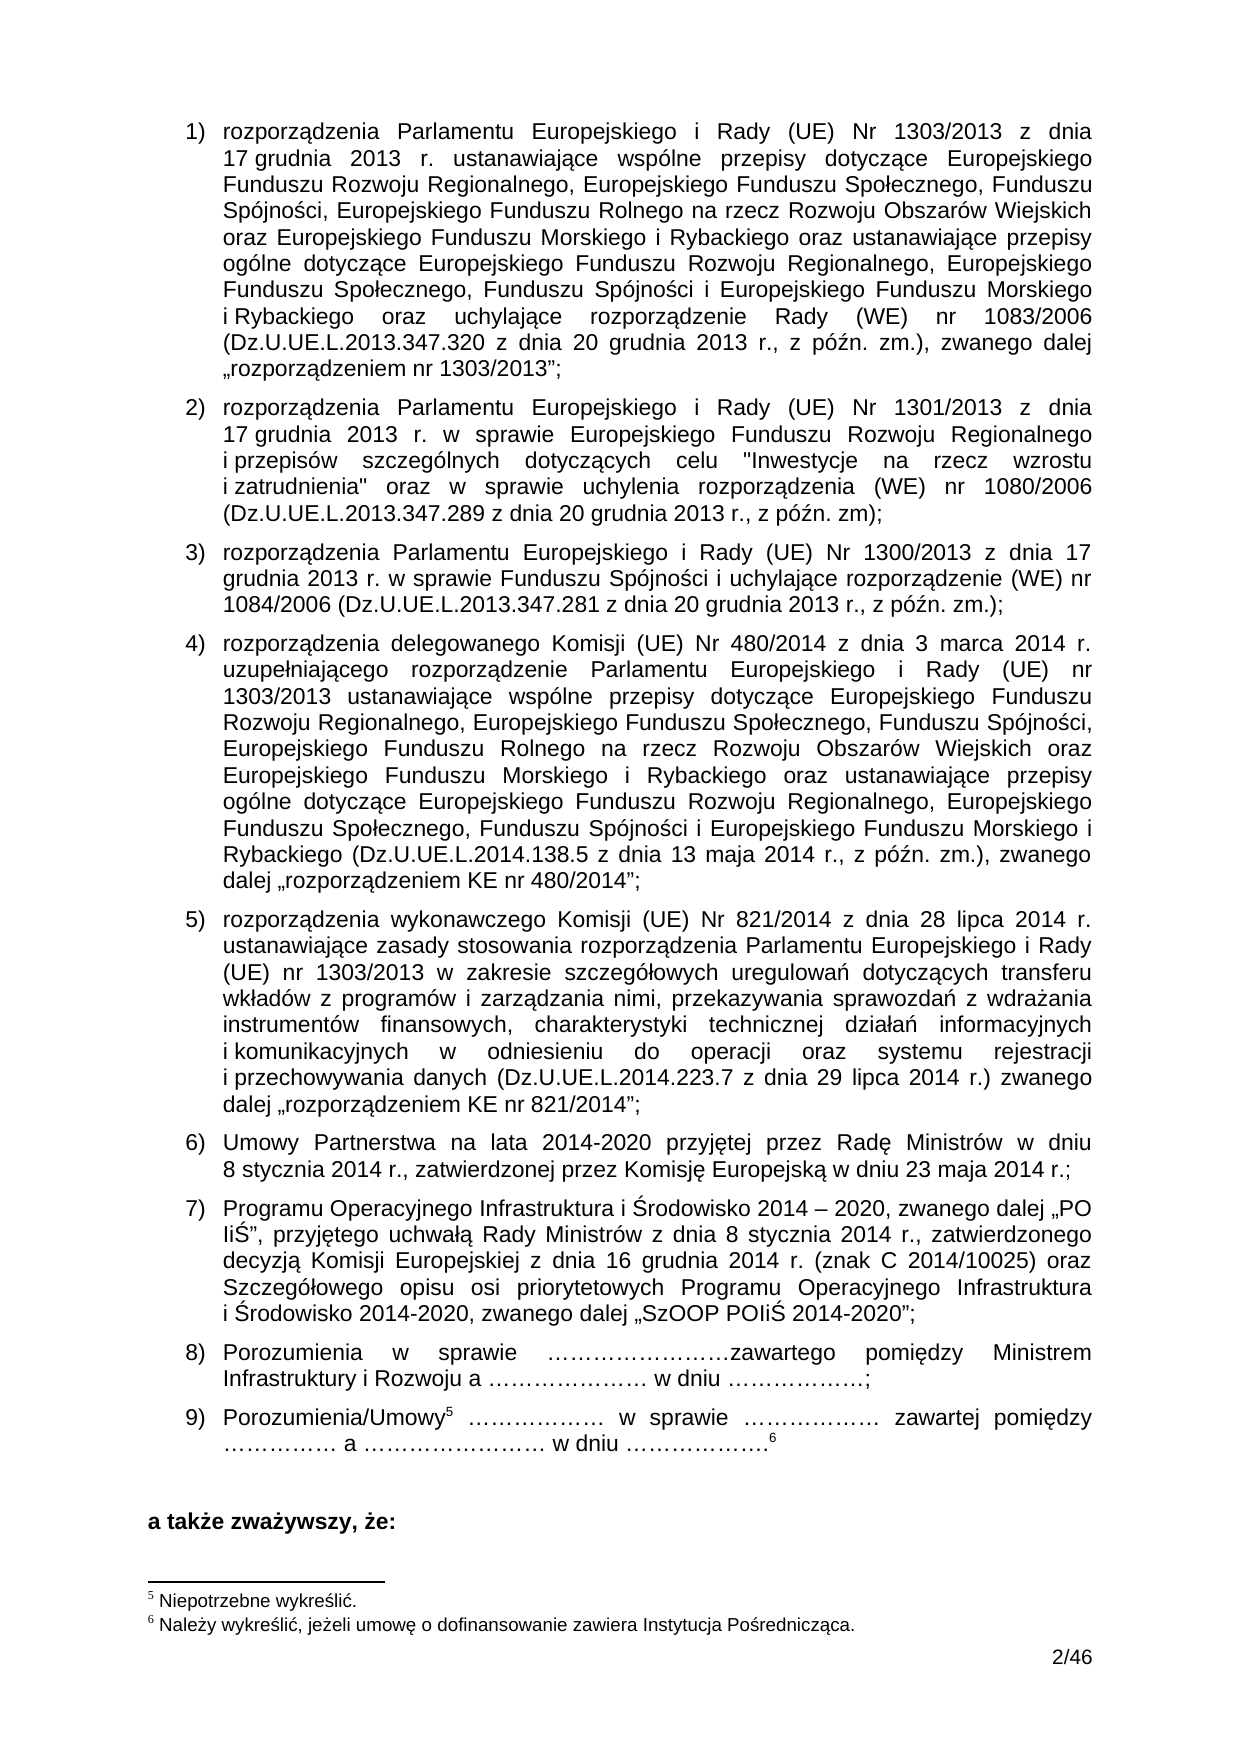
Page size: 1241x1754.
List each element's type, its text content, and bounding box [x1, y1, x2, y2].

list Porozumienia/Umowy ……………… w sprawie ……………… zawartej pomiędzy …………… a …………………… w dniu ………………. [185, 1404, 1092, 1457]
list Porozumienia w sprawie ……………………zawartego pomiędzy Ministrem Infrastruktury i Rozwoju a ………………… w dniu ………………; [185, 1339, 1092, 1392]
list rozporządzenia wykonawczego Komisji (UE) Nr 821/2014 z dnia 28 lipca 2014 r. ustanawiające zasady stosowania rozporządzenia Parlamentu Europejskiego i Rady (UE) nr 1303/2013 w zakresie szczegółowych uregulowań dotyczących transferu wkładów z programów i zarządzania nimi, przekazywania sprawozdań z wdrażania instrumentów finansowych, charakterystyki technicznej działań informacyjnych i komunikacyjnych w odniesieniu do operacji oraz systemu rejestracji i przechowywania danych (Dz.U.UE.L.2014.223.7 z dnia 29 lipca 2014 r.) zwanego dalej „rozporządzeniem KE nr 821/2014”; [185, 906, 1092, 1117]
list Programu Operacyjnego Infrastruktura i Środowisko 2014 – 2020, zwanego dalej „PO IiŚ”, przyjętego uchwałą Rady Ministrów z dnia 8 stycznia 2014 r., zatwierdzonego decyzją Komisji Europejskiej z dnia 16 grudnia 2014 r. (znak C 2014/10025) oraz Szczegółowego opisu osi priorytetowych Programu Operacyjnego Infrastruktura i Środowisko 2014-2020, zwanego dalej „SzOOP POIiŚ 2014-; [185, 1194, 1092, 1326]
list rozporządzenia delegowanego Komisji (UE) Nr 480/2014 z dnia 3 marca 2014 r. uzupełniającego rozporządzenie Parlamentu Europejskiego i Rady (UE) nr 1303/2013 ustanawiające wspólne przepisy dotyczące Europejskiego Funduszu Rozwoju Regionalnego, Europejskiego Funduszu Społecznego, Funduszu Spójności, Europejskiego Funduszu Rolnego na rzecz Rozwoju Obszarów Wiejskich oraz Europejskiego Funduszu Morskiego i Rybackiego oraz ustanawiające przepisy ogólne dotyczące Europejskiego Funduszu Rozwoju Regionalnego, Europejskiego Funduszu Społecznego, Funduszu Spójności i Europejskiego Funduszu Morskiego i Rybackiego (Dz.U.UE.L.2014.138.5 z dnia 13 maja 2014 r., z późn. zm.), zwanego dalej „rozporządzeniem KE nr 480/2014”; [185, 630, 1092, 893]
list rozporządzenia Parlamentu Europejskiego i Rady (UE) Nr 1301/2013 z dnia 17 grudnia 2013 r. w sprawie Europejskiego Funduszu Rozwoju Regionalnego i przepisów szczególnych dotyczących celu "Inwestycje na rzecz wzrostu i zatrudnienia" oraz w sprawie uchylenia rozporządzenia (WE) nr 1080/2006 (Dz.U.UE.L.2013.347.289 z dnia 20 grudnia 2013 r., z późn. zm); [185, 394, 1092, 526]
text a także zważywszy, że: [148, 1508, 1092, 1534]
list Umowy Partnerstwa na lata 2014-2020 przyjętej przez Radę Ministrów w dniu 8 stycznia 2014 r., zatwierdzonej przez Komisję Europejską w dniu 23 maja 2014 r.; [185, 1129, 1092, 1182]
list rozporządzenia Parlamentu Europejskiego i Rady (UE) Nr 1303/2013 z dnia 17 grudnia 2013 r. ustanawiające wspólne przepisy dotyczące Europejskiego Funduszu Rozwoju Regionalnego, Europejskiego Funduszu Społecznego, Funduszu Spójności, Europejskiego Funduszu Rolnego na rzecz Rozwoju Obszarów Wiejskich oraz Europejskiego Funduszu Morskiego i Rybackiego oraz ustanawiające przepisy ogólne dotyczące Europejskiego Funduszu Rozwoju Regionalnego, Europejskiego Funduszu Społecznego, Funduszu Spójności i Europejskiego Funduszu Morskiego i Rybackiego oraz uchylające rozporządzenie Rady (WE) nr 1083/2006 (Dz.U.UE.L.2013.347.320 z dnia 20 grudnia 2013 r., z późn. zm.), zwanego dalej „rozporządzeniem nr 1303/2013”; [185, 118, 1092, 382]
list rozporządzenia Parlamentu Europejskiego i Rady (UE) Nr 1300/2013 z dnia 17 grudnia 2013 r. w sprawie Funduszu Spójności i uchylające rozporządzenie (WE) nr 1084/2006 (Dz.U.UE.L.2013.347.281 z dnia 20 grudnia 2013 r., z późn. zm.); [185, 538, 1092, 617]
